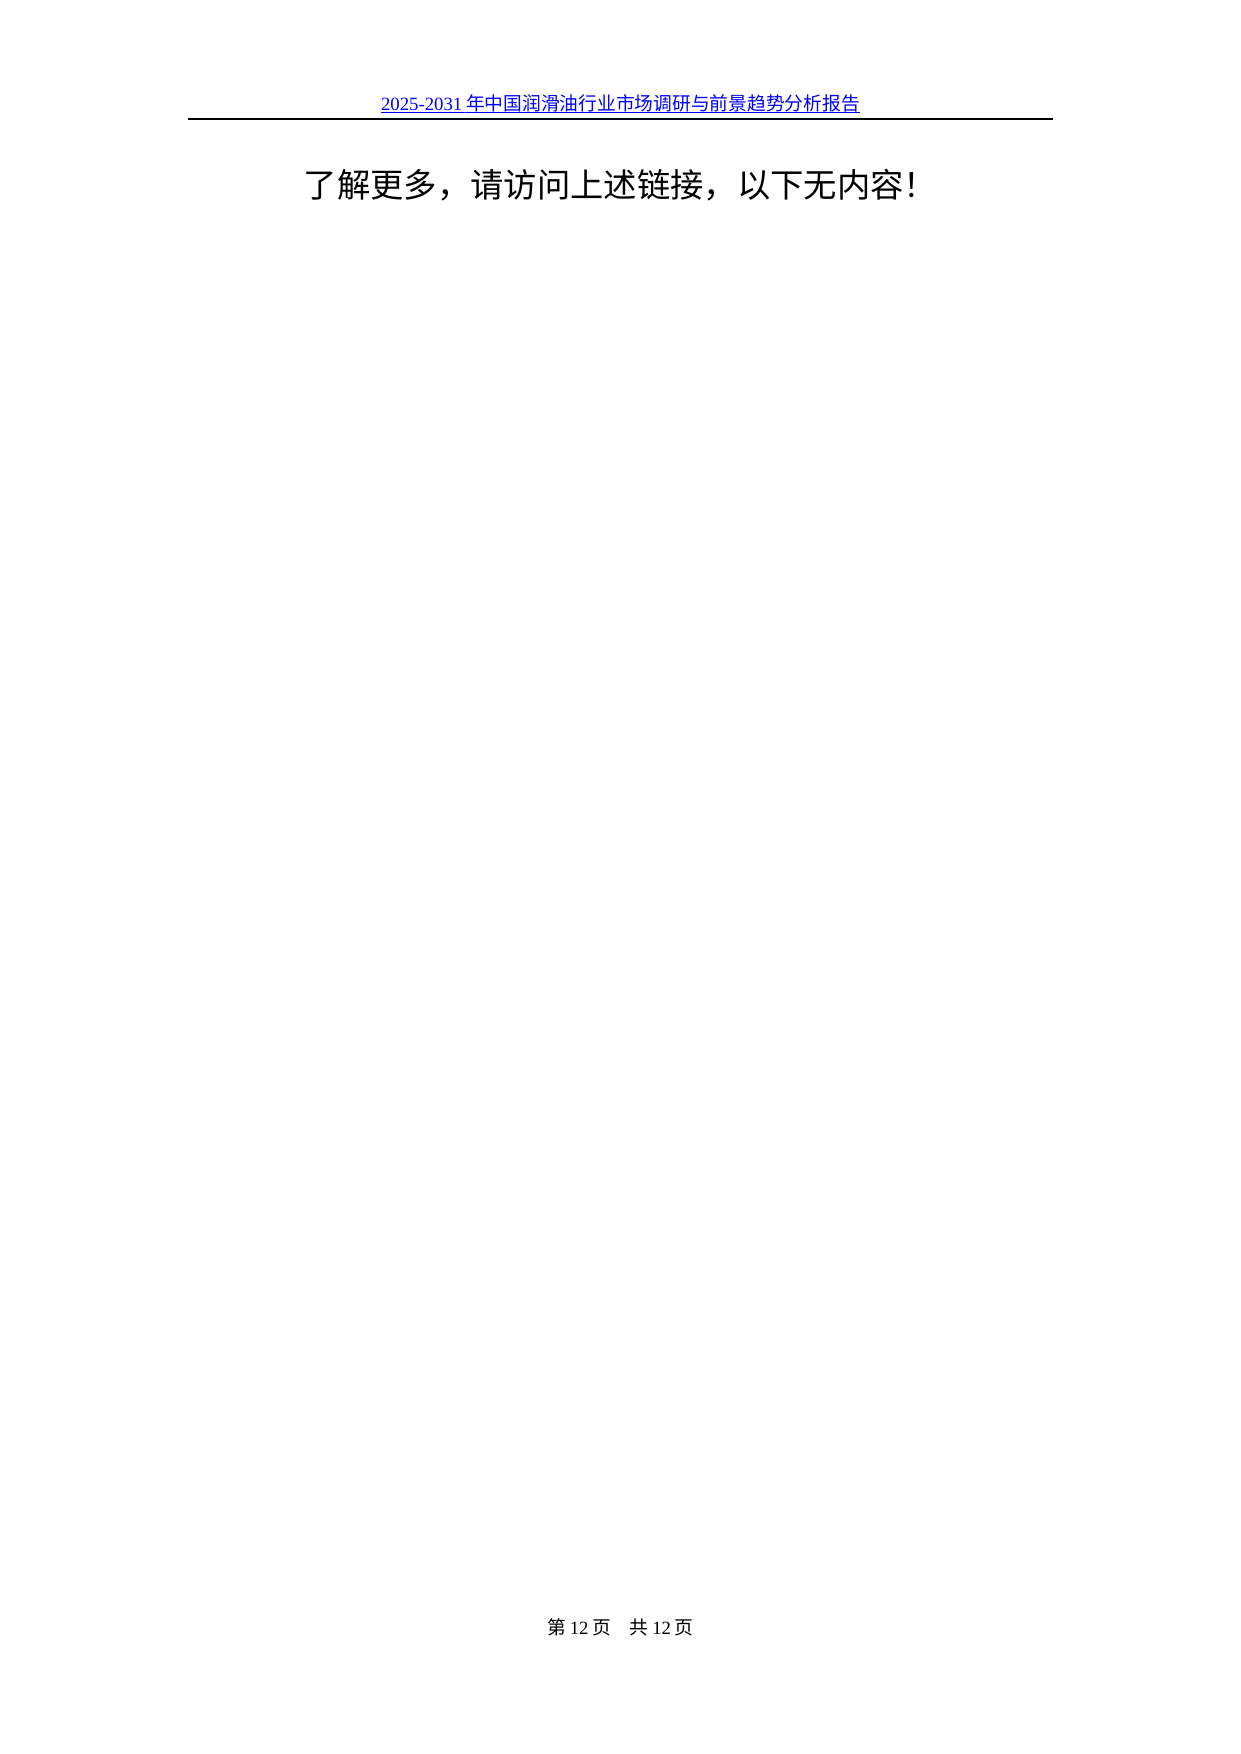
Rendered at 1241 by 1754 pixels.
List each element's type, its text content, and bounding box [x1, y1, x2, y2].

title 了解更多，请访问上述链接，以下无内容！ [187, 150, 1053, 215]
